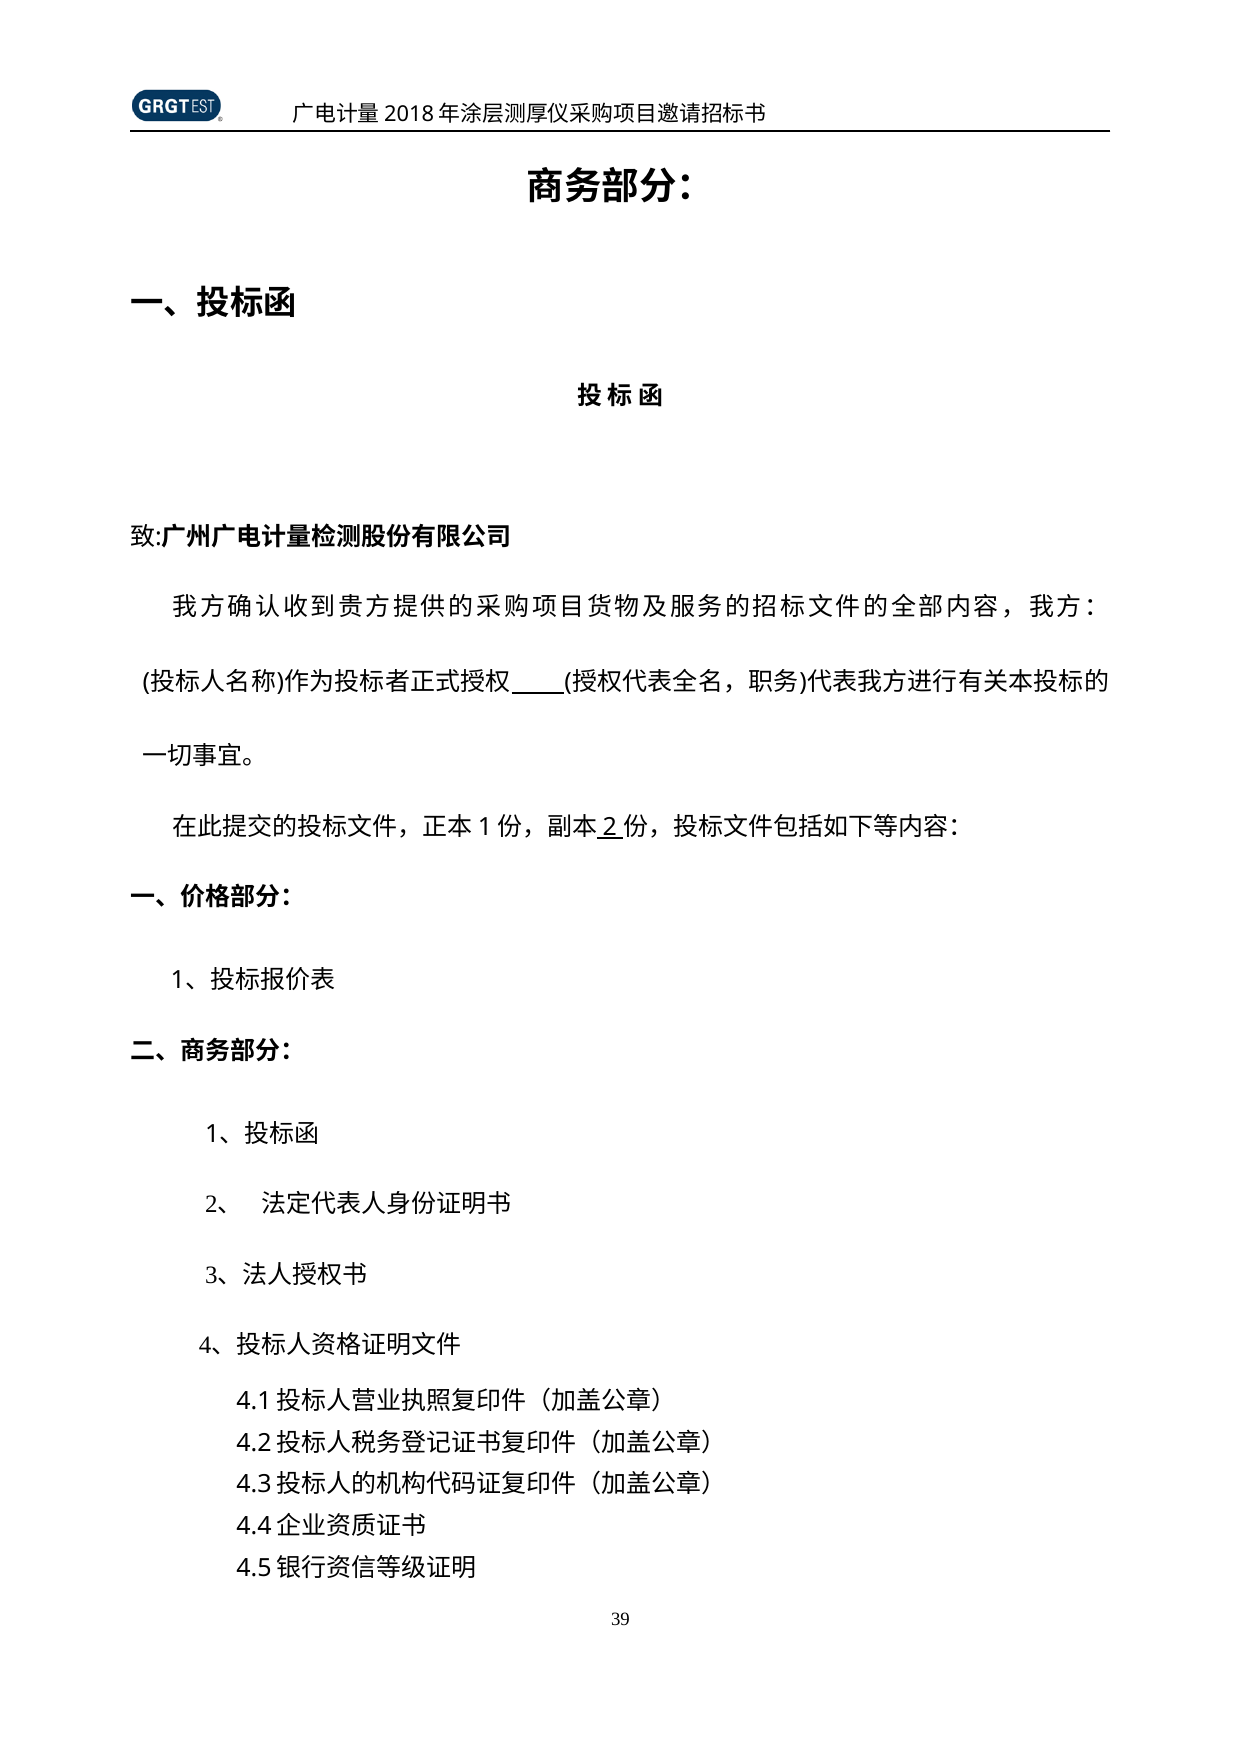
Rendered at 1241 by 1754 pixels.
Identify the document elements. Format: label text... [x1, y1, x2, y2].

list 3、法人授权书 [167, 1240, 1110, 1305]
subtitle 一、投标函 [130, 267, 1110, 332]
text 4.3投标人的机构代码证复印件（加盖公章） [174, 1464, 1110, 1500]
subtitle 商务部分： [130, 151, 1110, 216]
text 4.1投标人营业执照复印件（加盖公章） [174, 1381, 1110, 1417]
text 投 标 函 [130, 361, 1110, 426]
picture [129, 88, 224, 122]
text 4.5银行资信等级证明 [174, 1547, 1110, 1583]
text 我方确认收到贵方提供的采购项目货物及服务的招标文件的全部内容，我方： (投标人名称)作为投标者正式授权 (授权代表全名，职务)代表我方进行有关本投标的一切事宜。 [142, 572, 1110, 786]
list 法定代表人身份证明书 [205, 1169, 1110, 1234]
text 1、投标报价表 [130, 945, 1110, 1010]
text 4.2投标人税务登记证书复印件（加盖公章） [174, 1422, 1110, 1458]
text 一、价格部分： [130, 862, 1110, 927]
list 4、投标人资格证明文件 [174, 1310, 1110, 1375]
text 在此提交的投标文件，正本1份，副本 2 份，投标文件包括如下等内容： [130, 792, 1110, 857]
text 致:广州广电计量检测股份有限公司 [130, 502, 1110, 567]
text 二、商务部分： [130, 1016, 1110, 1081]
text 1、投标函 [130, 1099, 1110, 1164]
text 4.4企业资质证书 [174, 1506, 1110, 1542]
